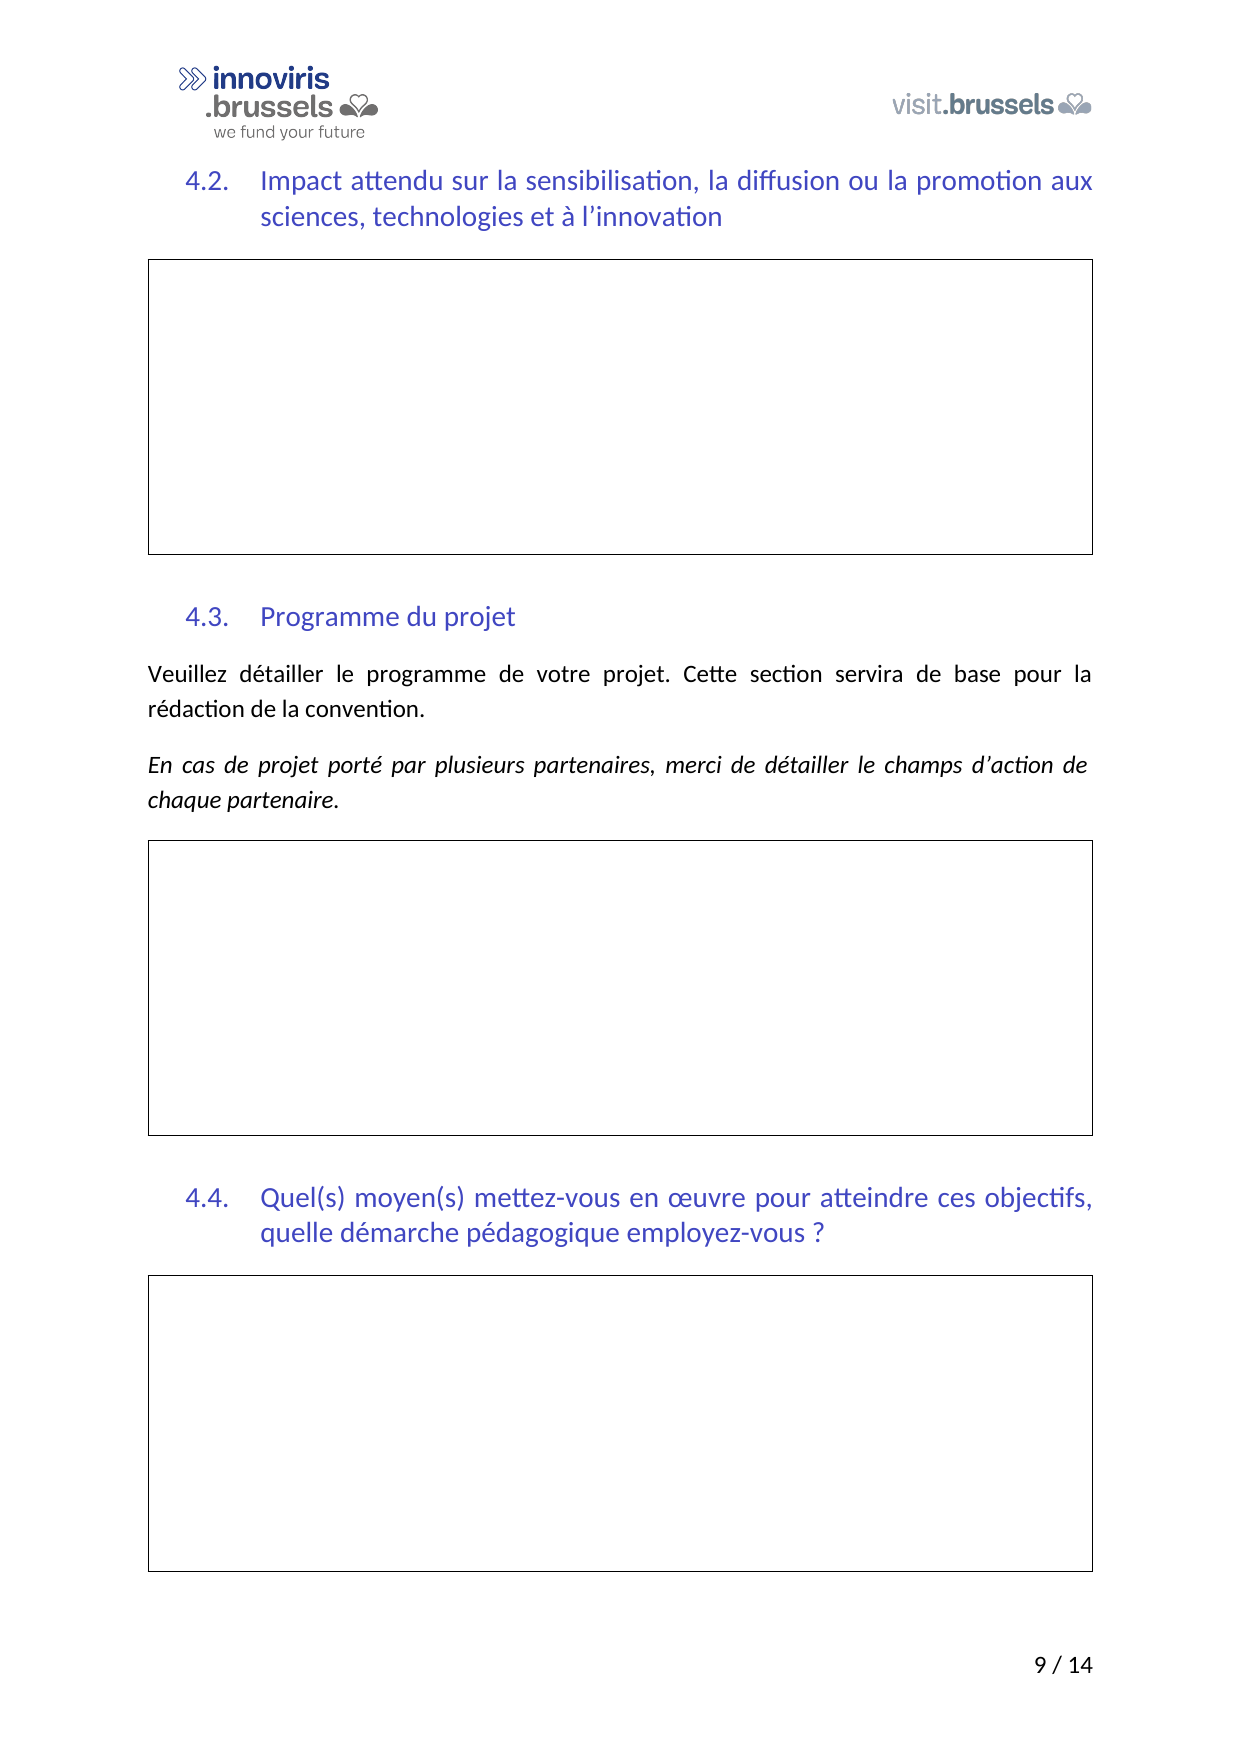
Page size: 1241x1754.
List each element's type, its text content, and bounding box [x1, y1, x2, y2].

table_header [149, 260, 1092, 554]
text En cas de projet porté par plusieurs partenaires, merci de détailler le champs d’action de chaque partenaire. [148, 749, 1093, 815]
table_header [149, 1276, 1092, 1571]
picture [890, 91, 1094, 118]
text Quel(s) moyen(s) mettez-vous en œuvre pour atteindre ces objectifs, quelle démarche pédagogique employez-vous ? [185, 1179, 1093, 1250]
text Programme du projet [185, 598, 1093, 633]
picture [147, 0, 441, 196]
text Impact attendu sur la sensibilisation, la diffusion ou la promotion aux sciences, technologies et à l’innovation [185, 162, 1093, 234]
table_header [149, 841, 1092, 1135]
text Veuillez détailler le programme de votre projet. Cette section servira de base pour la rédaction de la convention. [148, 658, 1093, 724]
